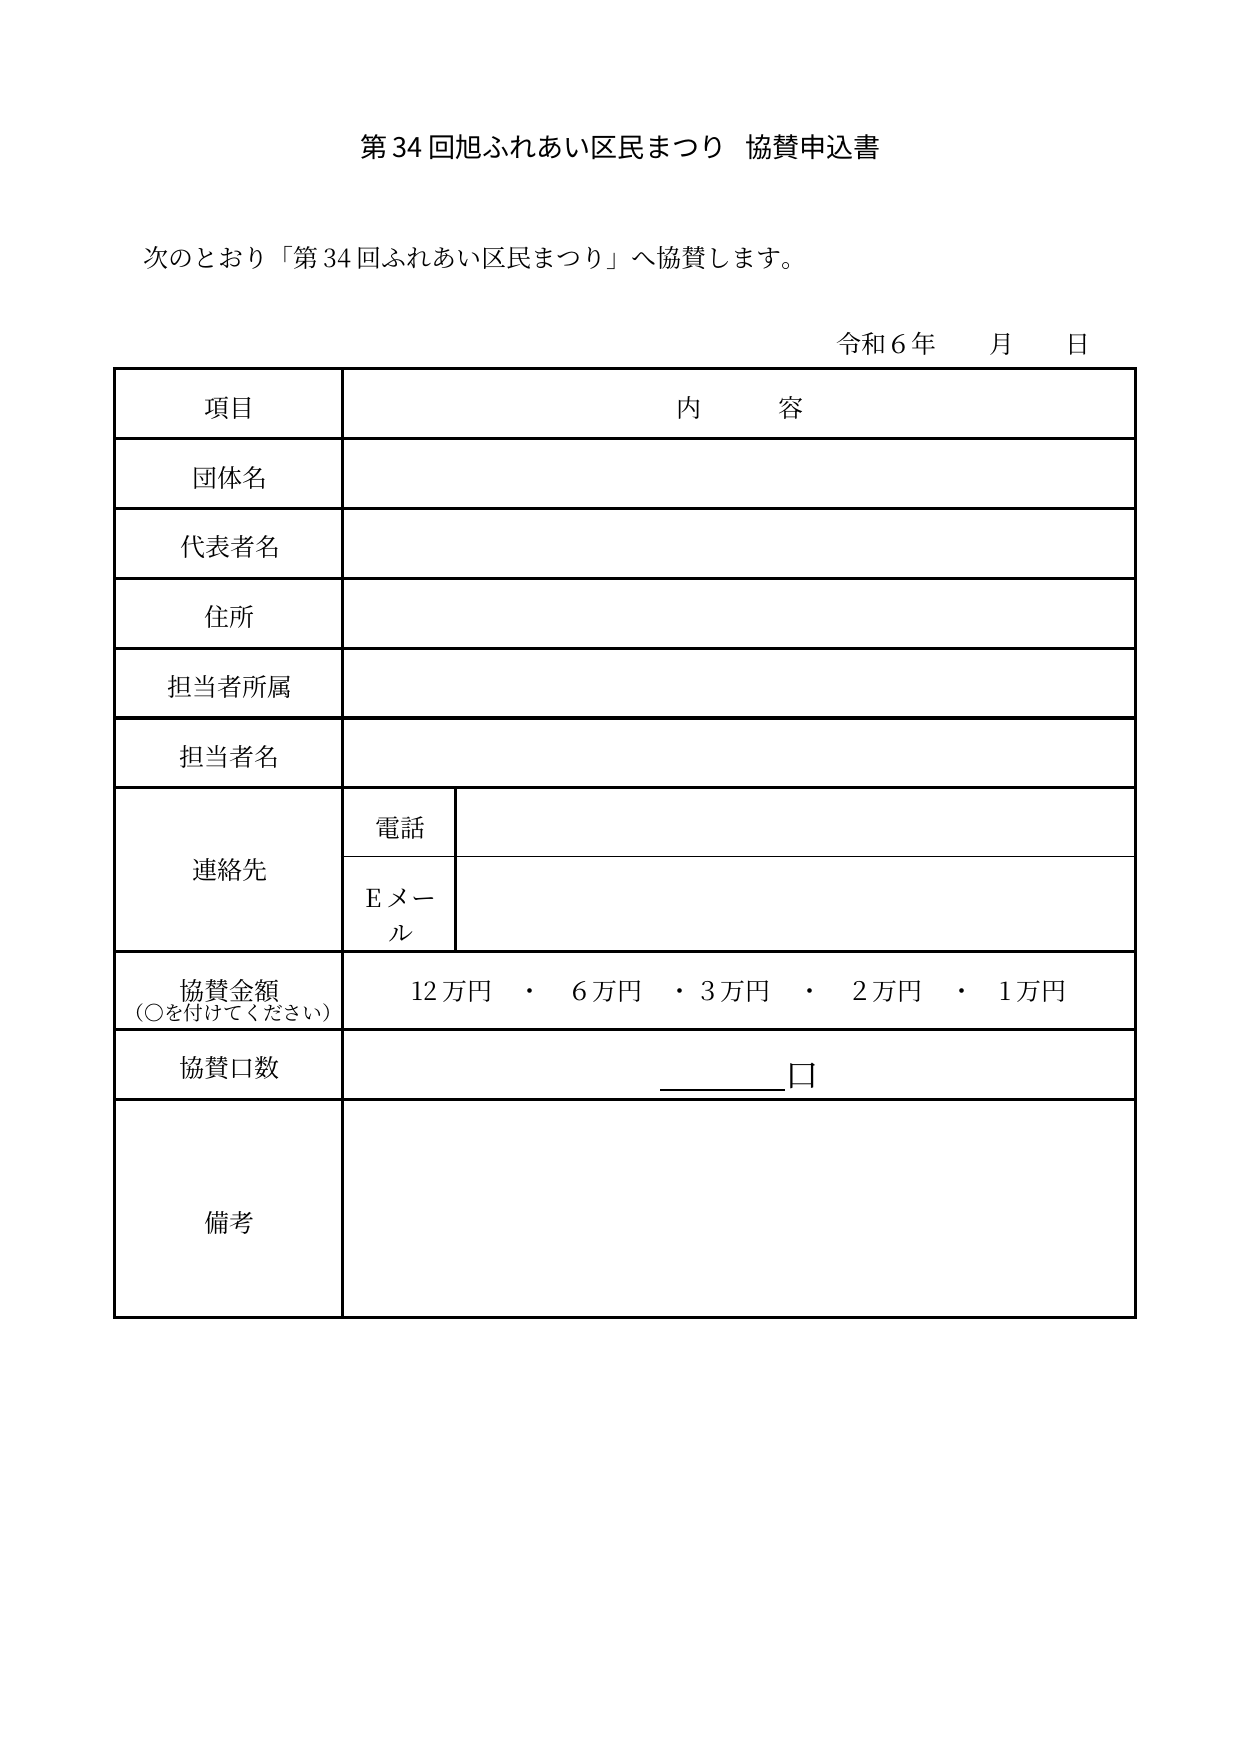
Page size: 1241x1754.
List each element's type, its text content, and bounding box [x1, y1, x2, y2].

table_cell 協賛金額 [116, 953, 341, 1028]
table_header 項目 [116, 370, 341, 437]
table_header 内 容 [344, 370, 1134, 437]
table_cell 口 [344, 1031, 1134, 1098]
table_cell Eメール [344, 857, 454, 950]
table_cell [457, 857, 1134, 950]
table_cell [344, 1101, 1134, 1316]
table_cell [457, 789, 1134, 856]
table_cell 住所 [116, 580, 341, 647]
table_cell 担当者所属 [116, 650, 341, 716]
table_cell 担当者名 [116, 720, 341, 786]
text 第34回旭ふれあい区民まつり 協賛申込書 [360, 126, 1140, 165]
table_cell [344, 580, 1134, 647]
table_cell 連絡先 [116, 789, 341, 950]
table_cell 団体名 [116, 440, 341, 507]
table_cell 12万円 ・ ６万円 ・ ３万円 ・ ２万円 ・ 1万円 [344, 953, 1134, 1028]
table_cell 代表者名 [116, 510, 341, 577]
table_cell [344, 440, 1134, 507]
table_cell 協賛口数 [116, 1031, 341, 1098]
table_cell 備考 [116, 1101, 341, 1316]
table_cell [344, 650, 1134, 716]
text 次のとおり「第34回ふれあい区民まつり」へ協賛します。 [143, 239, 1140, 274]
table_cell [344, 510, 1134, 577]
text 令和６年 月 日 [102, 325, 1090, 361]
table_cell [344, 720, 1134, 786]
table_cell 電話 [344, 789, 454, 856]
